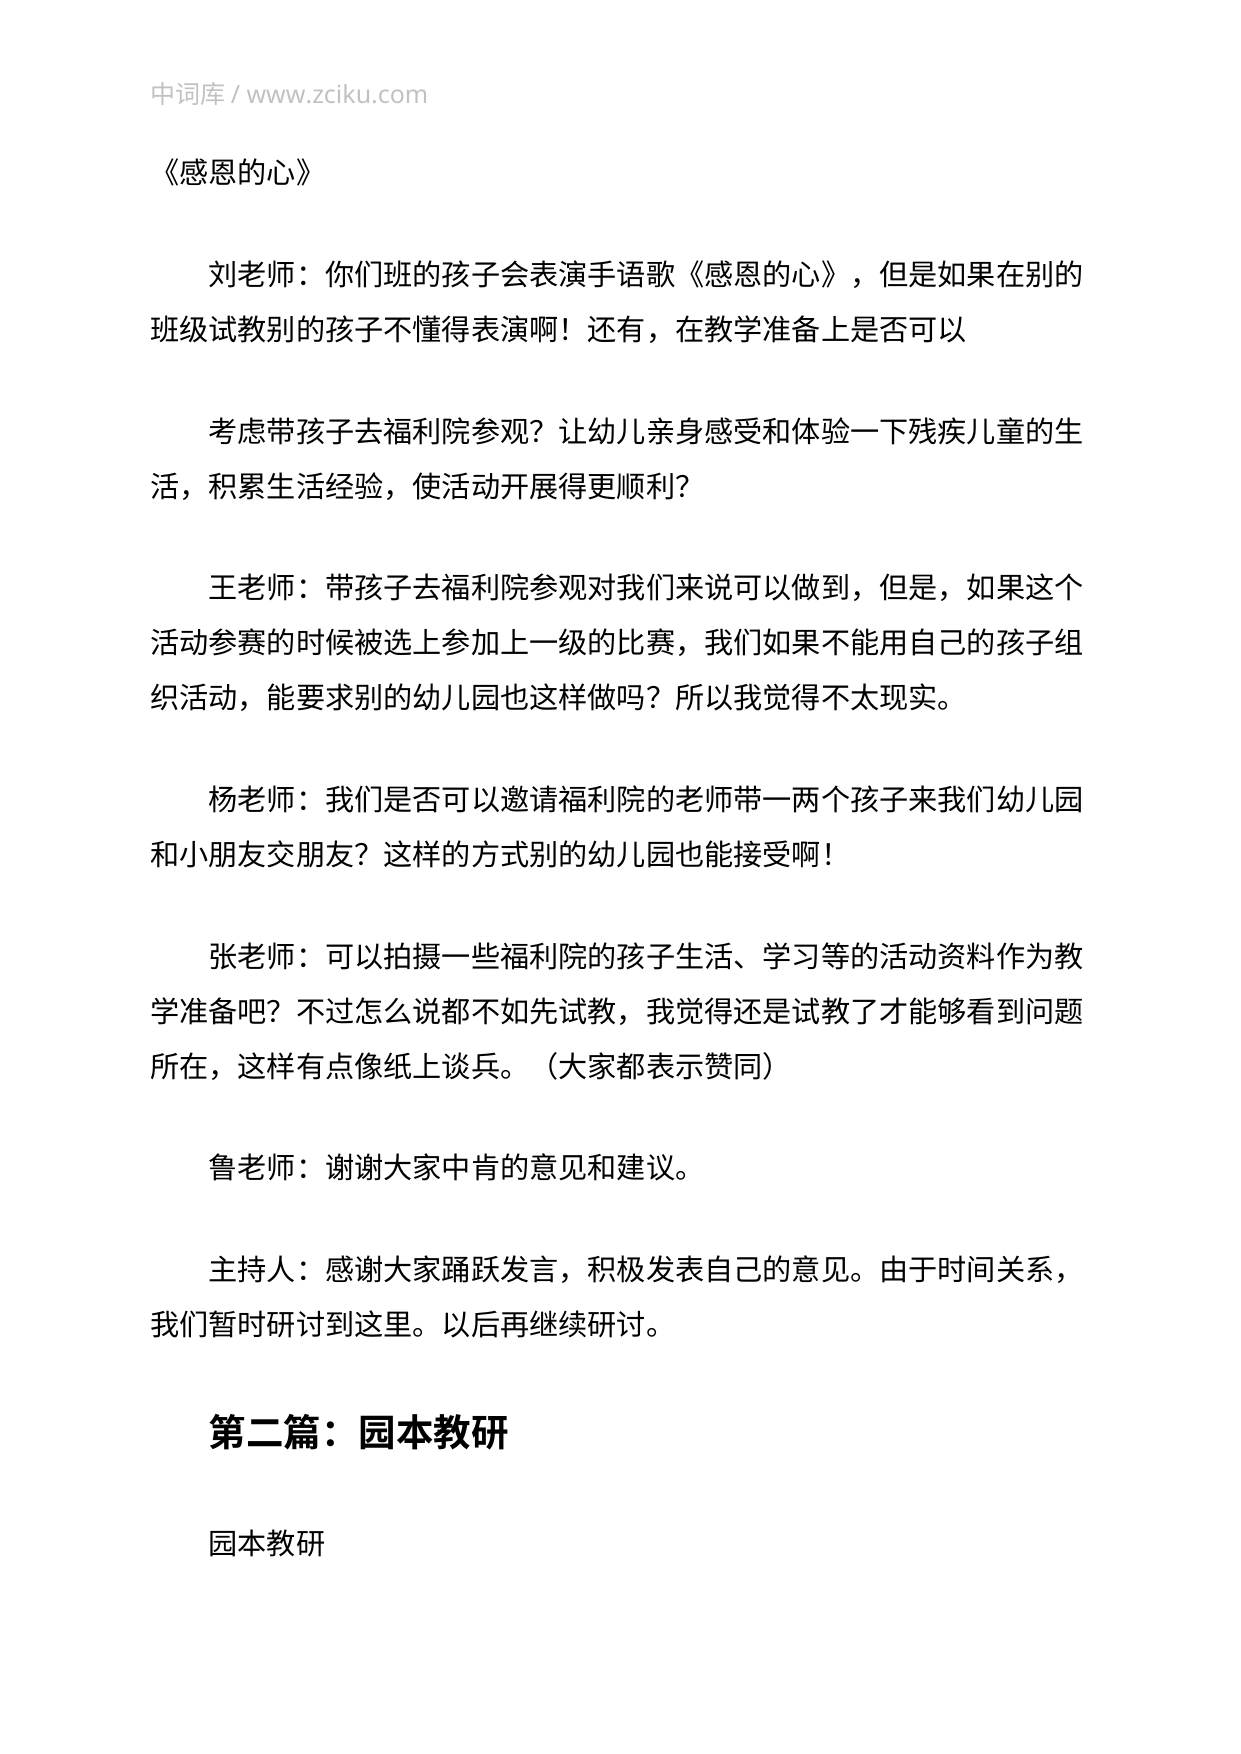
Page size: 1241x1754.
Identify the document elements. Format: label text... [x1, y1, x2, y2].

text 张老师：可以拍摄一些福利院的孩子生活、学习等的活动资料作为教学准备吧？不过怎么说都不如先试教，我觉得还是试教了才能够看到问题所在，这样有点像纸上谈兵。（大家都表示赞同） [150, 933, 1090, 1085]
text 主持人：感谢大家踊跃发言，积极发表自己的意见。由于时间关系，我们暂时研讨到这里。以后再继续研讨。 [150, 1247, 1090, 1344]
text 王老师：带孩子去福利院参观对我们来说可以做到，但是，如果这个活动参赛的时候被选上参加上一级的比赛，我们如果不能用自己的孩子组织活动，能要求别的幼儿园也这样做吗？所以我觉得不太现实。 [150, 565, 1090, 717]
text 园本教研 [150, 1521, 1090, 1563]
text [150, 150, 1090, 192]
text 考虑带孩子去福利院参观？让幼儿亲身感受和体验一下残疾儿童的生活，积累生活经验，使活动开展得更顺利？ [150, 408, 1090, 506]
text 鲁老师：谢谢大家中肯的意见和建议。 [150, 1145, 1090, 1187]
text 第二篇：园本教研 [150, 1403, 1090, 1458]
text 杨老师：我们是否可以邀请福利院的老师带一两个孩子来我们幼儿园和小朋友交朋友？这样的方式别的幼儿园也能接受啊！ [150, 777, 1090, 874]
text 刘老师：你们班的孩子会表演手语歌《感恩的心》，但是如果在别的班级试教别的孩子不懂得表演啊！还有，在教学准备上是否可以 [150, 252, 1090, 349]
